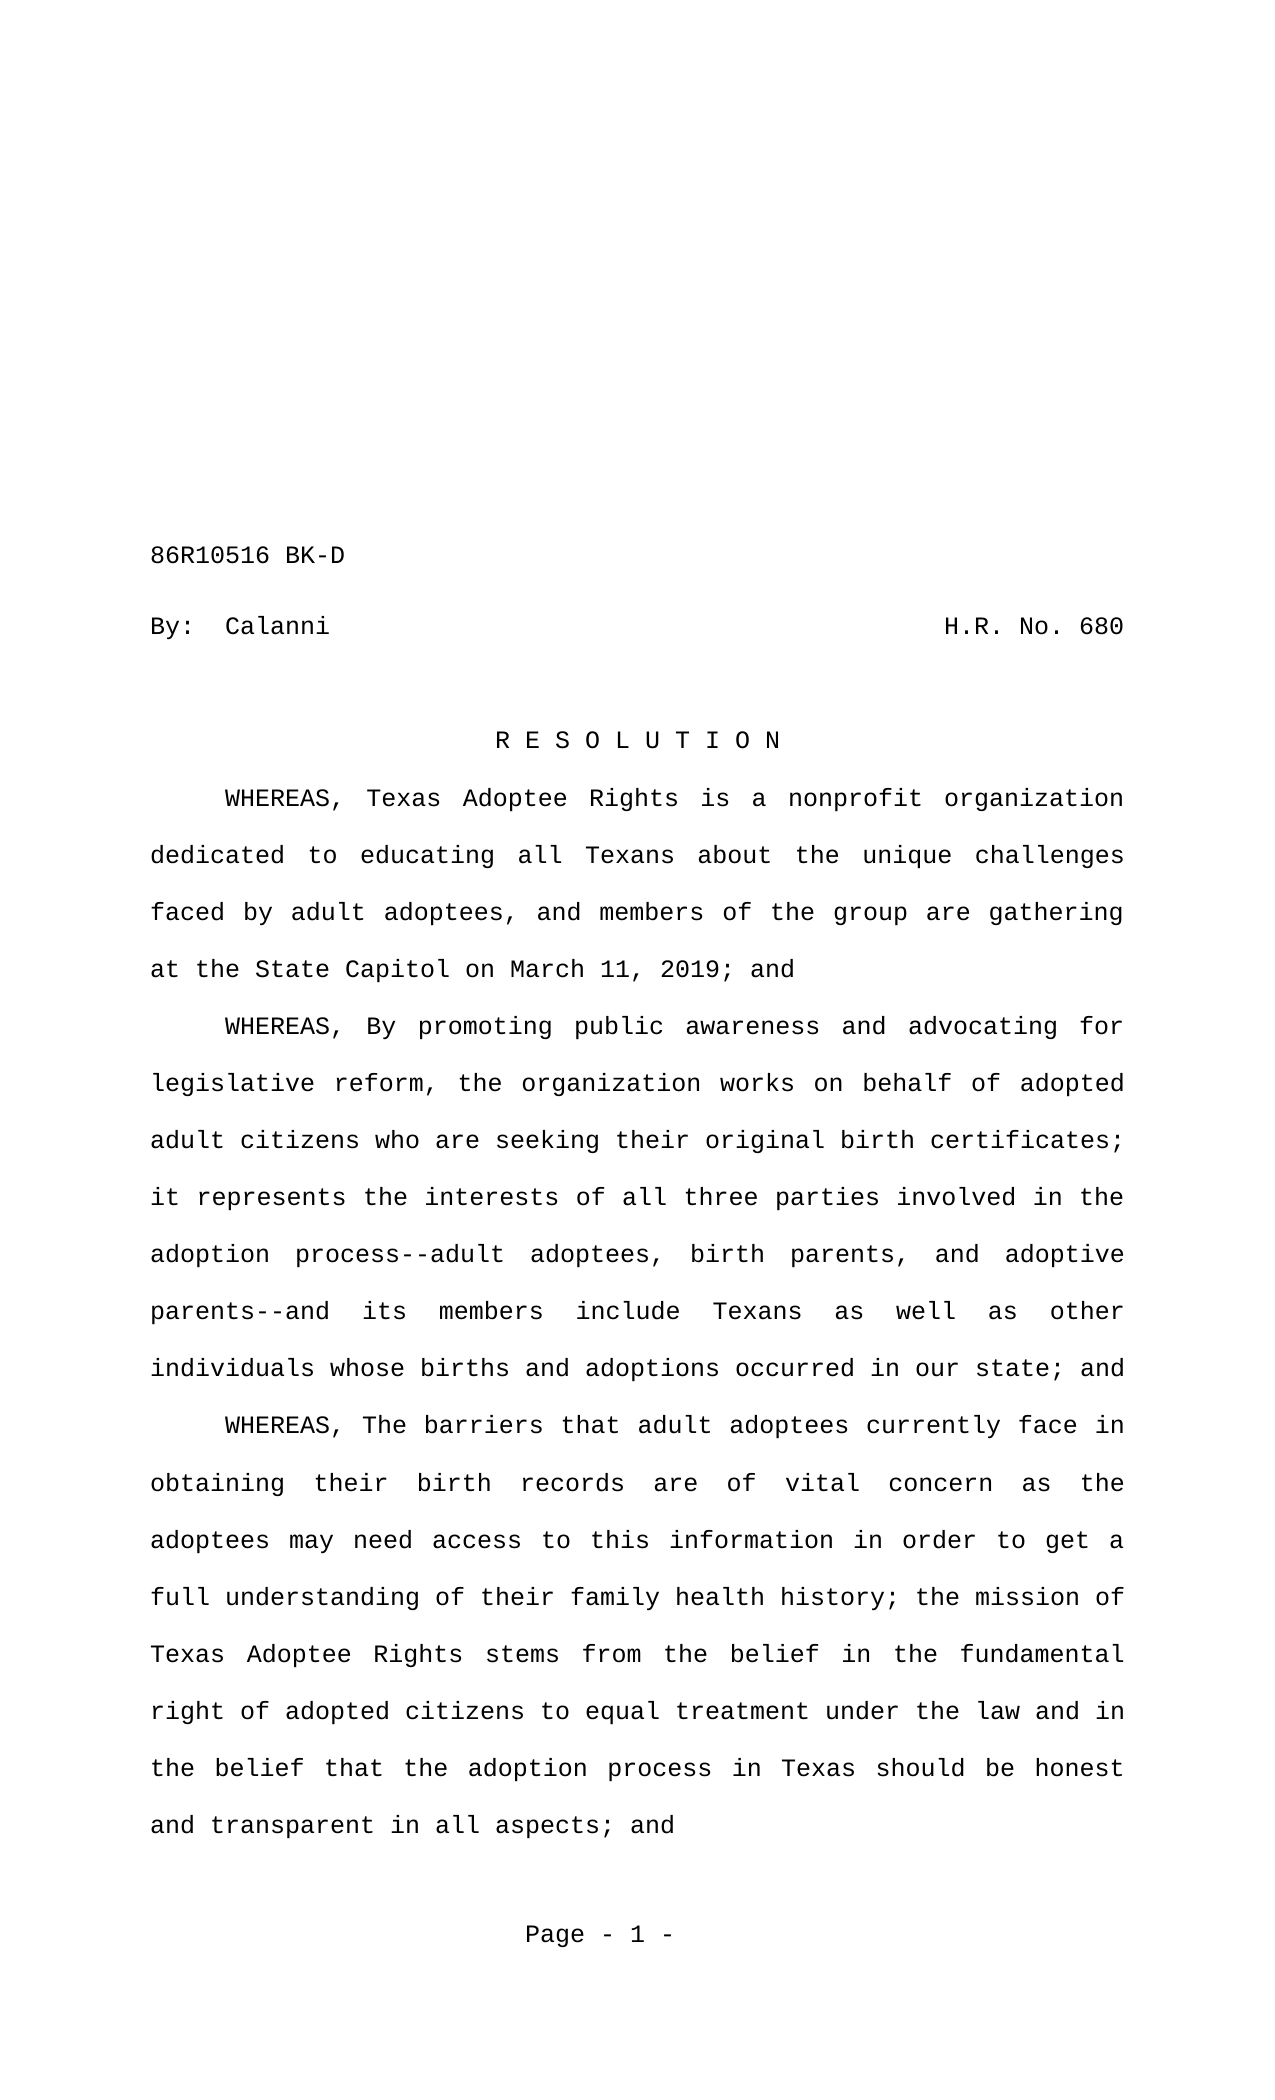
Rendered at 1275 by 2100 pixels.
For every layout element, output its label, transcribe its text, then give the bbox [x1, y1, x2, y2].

text WHEREAS, The barriers that adult adoptees currently face in obtaining their birth records are of vital concern as the adoptees may need access to this information in order to get a full understanding of their family health history; the mission of Texas Adoptee Rights stems from the belief in the fundamental right of adopted citizens to equal treatment under the law and in the belief that the adoption process in Texas should be honest and transparent in all aspects; and [150, 1413, 1125, 1841]
text By: Calanni H.R. No. 680 [150, 614, 1125, 642]
text WHEREAS, Texas Adoptee Rights is a nonprofit organization dedicated to educating all Texans about the unique challenges faced by adult adoptees, and members of the group are gathering at the State Capitol on March 11, 2019; and [150, 785, 1125, 985]
text 86R10516 BK-D [150, 542, 1125, 571]
text R E S O L U T I O N [150, 728, 1125, 756]
text WHEREAS, By promoting public awareness and advocating for legislative reform, the organization works on behalf of adopted adult citizens who are seeking their original birth certificates; it represents the interests of all three parties involved in the adoption process--adult adoptees, birth parents, and adoptive parents--and its members include Texans as well as other individuals whose births and adoptions occurred in our state; and [150, 1013, 1125, 1384]
